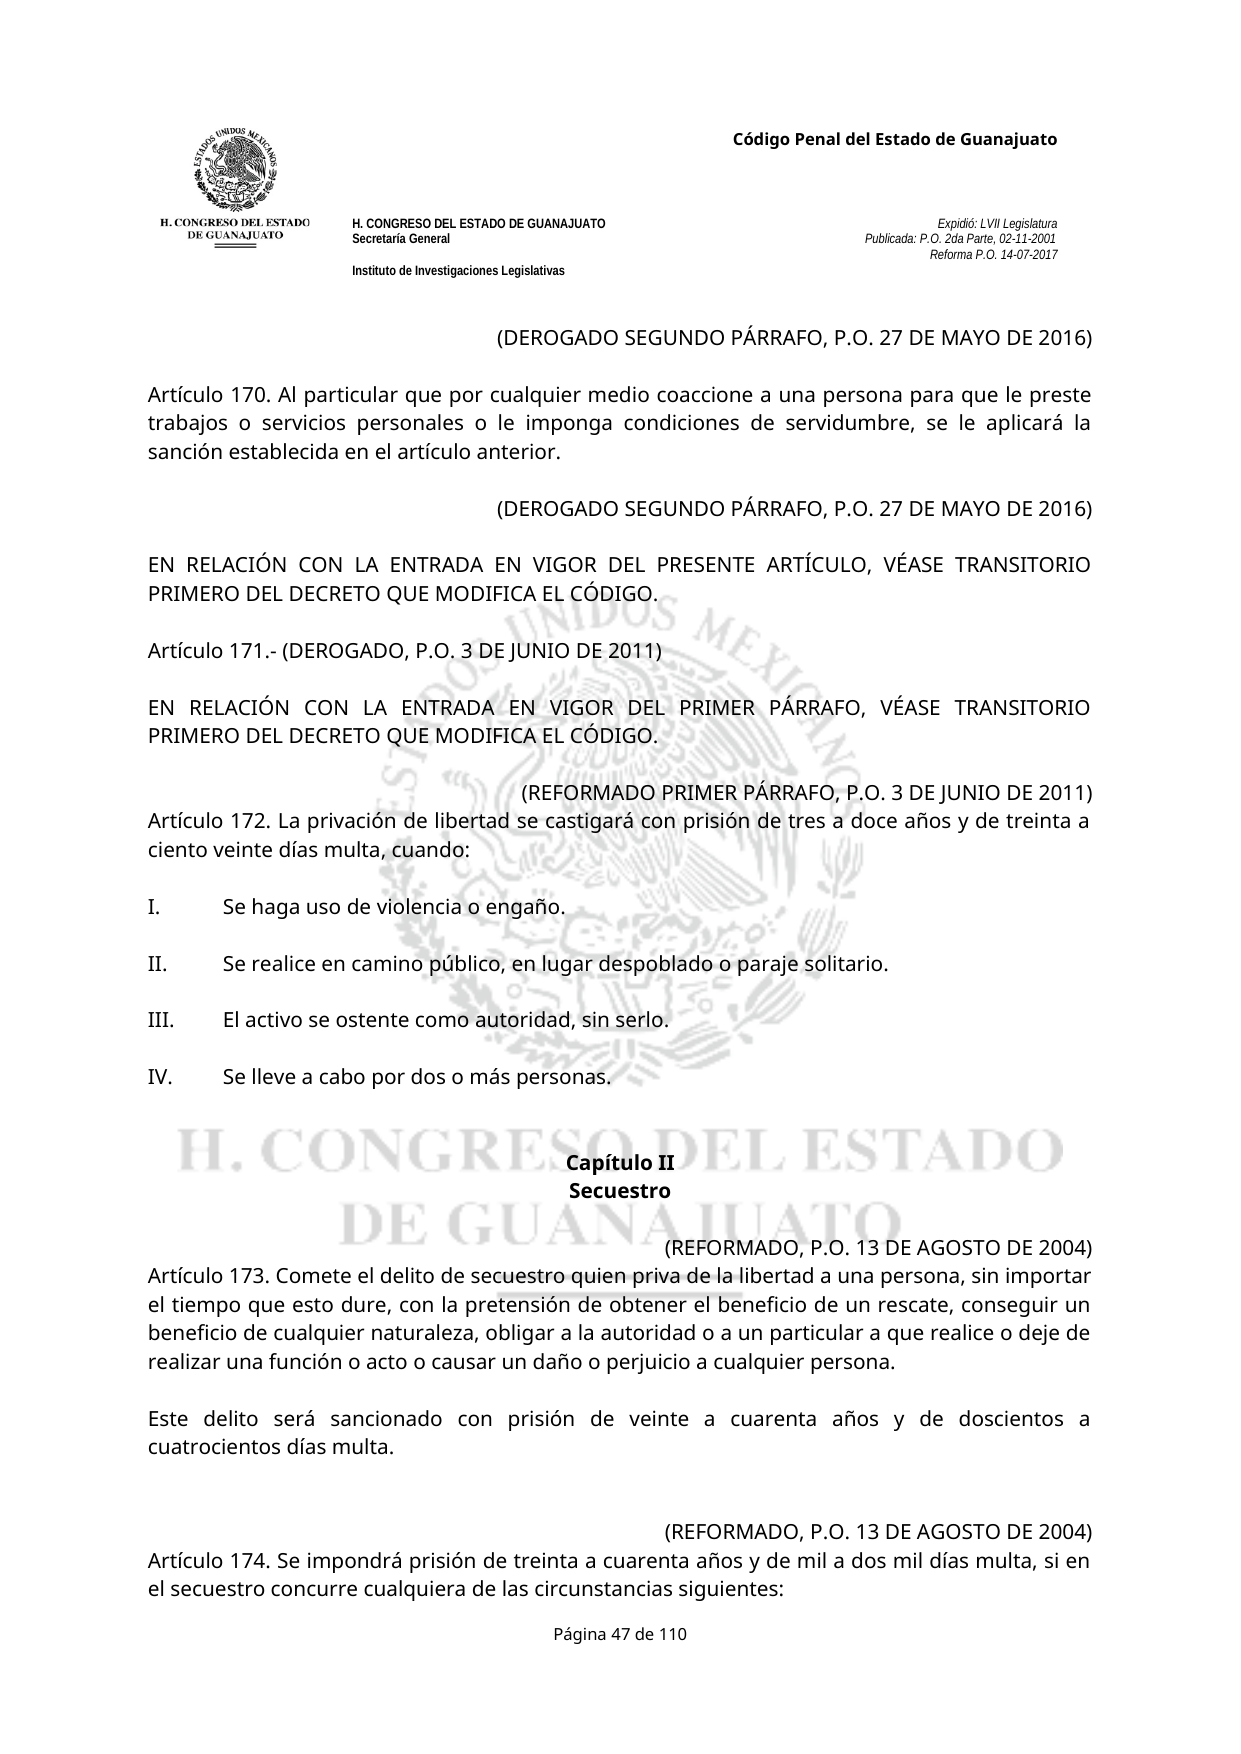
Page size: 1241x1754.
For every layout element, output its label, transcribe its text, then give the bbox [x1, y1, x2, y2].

text EN RELACIÓN CON LA ENTRADA EN VIGOR DEL PRESENTE ARTÍCULO, VÉASE TRANSITORIO PRIMERO DEL DECRETO QUE MODIFICA EL CÓDIGO. [148, 551, 1092, 607]
text EN RELACIÓN CON LA ENTRADA EN VIGOR DEL PRIMER PÁRRAFO, VÉASE TRANSITORIO PRIMERO DEL DECRETO QUE MODIFICA EL CÓDIGO. [148, 693, 1092, 750]
text (REFORMADO, P.O. 13 DE AGOSTO DE 2004) [148, 1517, 1092, 1546]
text Capítulo II [148, 1148, 1092, 1176]
text Artículo 174. Se impondrá prisión de treinta a cuarenta años y de mil a dos mil días multa, si en el secuestro concurre cualquiera de las circunstancias siguientes: [148, 1546, 1092, 1603]
list Se realice en camino público, en lugar despoblado o paraje solitario. [148, 949, 1092, 977]
text (DEROGADO SEGUNDO PÁRRAFO, P.O. 27 DE MAYO DE 2016) [148, 494, 1092, 522]
list Se lleve a cabo por dos o más personas. [148, 1062, 1092, 1091]
text Artículo 171.- (DEROGADO, P.O. 3 DE JUNIO DE 2011) [148, 636, 1092, 664]
text Este delito será sancionado con prisión de veinte a cuarenta años y de doscientos a cuatrocientos días multa. [148, 1404, 1092, 1461]
list El activo se ostente como autoridad, sin serlo. [148, 1006, 1092, 1034]
text (DEROGADO SEGUNDO PÁRRAFO, P.O. 27 DE MAYO DE 2016) [148, 323, 1092, 352]
text Artículo 170. Al particular que por cualquier medio coaccione a una persona para que le preste trabajos o servicios personales o le imponga condiciones de servidumbre, se le aplicará la sanción establecida en el artículo anterior. [148, 380, 1092, 465]
list Se haga uso de violencia o engaño. [148, 892, 1092, 920]
text Secuestro [148, 1176, 1092, 1205]
text (REFORMADO, P.O. 13 DE AGOSTO DE 2004) [148, 1233, 1092, 1262]
text (REFORMADO PRIMER PÁRRAFO, P.O. 3 DE JUNIO DE 2011) [148, 778, 1092, 807]
text Artículo 173. Comete el delito de secuestro quien priva de la libertad a una persona, sin importar el tiempo que esto dure, con la pretensión de obtener el beneficio de un rescate, conseguir un beneficio de cualquier naturaleza, obligar a la autoridad o a un particular a que realice o deje de realizar una función o acto o causar un daño o perjuicio a cualquier persona. [148, 1262, 1092, 1375]
text Artículo 172. La privación de libertad se castigará con prisión de tres a doce años y de treinta a ciento veinte días multa, cuando: [148, 807, 1092, 863]
picture [160, 128, 310, 254]
